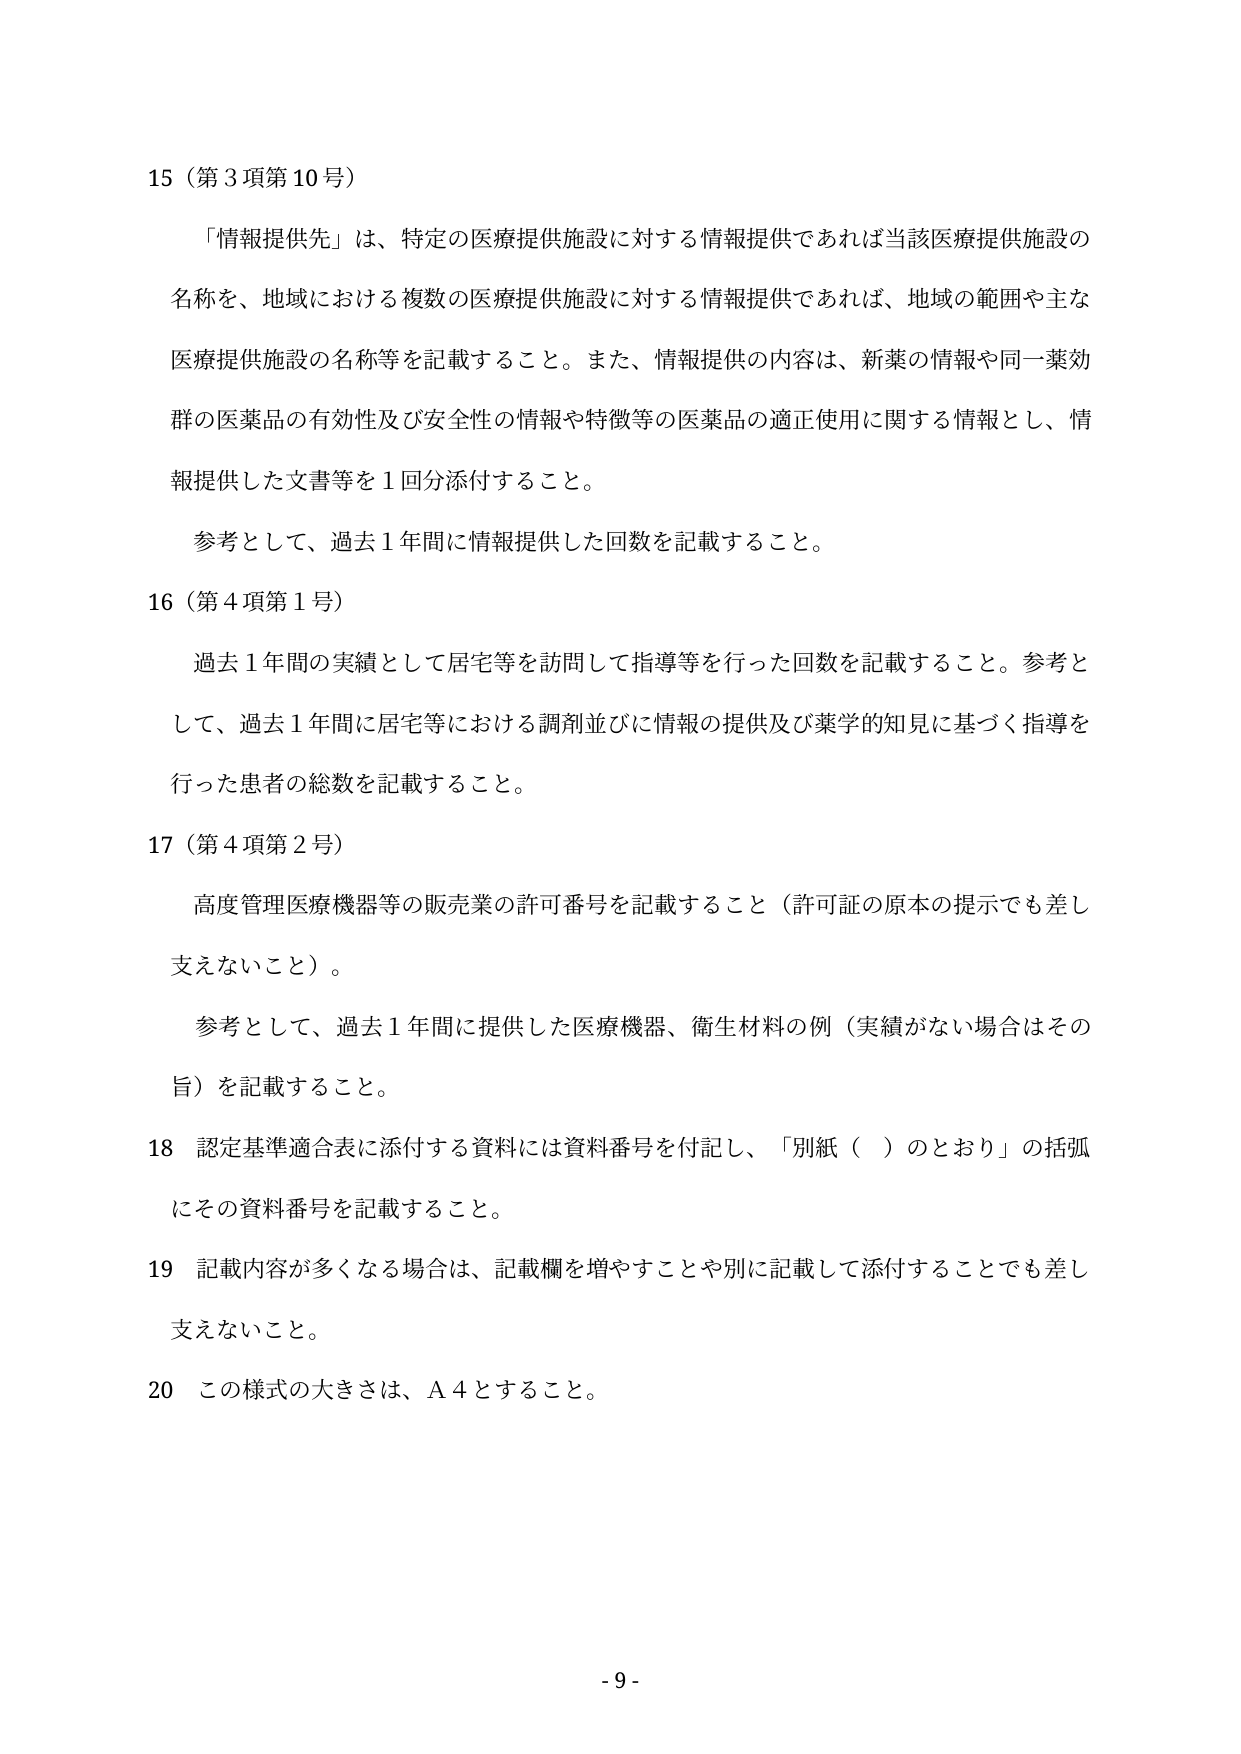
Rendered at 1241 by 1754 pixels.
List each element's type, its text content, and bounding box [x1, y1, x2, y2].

text 参考として、過去１年間に提供した医療機器、衛生材料の例（実績がない場合はその旨）を記載すること。 [148, 995, 1092, 1116]
text 18 認定基準適合表に添付する資料には資料番号を付記し、「別紙（ ）のとおり」の括弧にその資料番号を記載すること。 [148, 1116, 1092, 1237]
text 19 記載内容が多くなる場合は、記載欄を増やすことや別に記載して添付することでも差し支えないこと。 [148, 1237, 1092, 1359]
text 「情報提供先」は、特定の医療提供施設に対する情報提供であれば当該医療提供施設の名称を、地域における複数の医療提供施設に対する情報提供であれば、地域の範囲や主な医療提供施設の名称等を記載すること。また、情報提供の内容は、新薬の情報や同一薬効群の医薬品の有効性及び安全性の情報や特徴等の医薬品の適正使用に関する情報とし、情報提供した文書等を１回分添付すること。 [148, 207, 1092, 510]
text 17（第４項第２号） [148, 813, 1092, 874]
text 高度管理医療機器等の販売業の許可番号を記載すること（許可証の原本の提示でも差し支えないこと）。 [148, 874, 1092, 995]
text 参考として、過去１年間に情報提供した回数を記載すること。 [148, 510, 1092, 571]
text 20 この様式の大きさは、Ａ４とすること。 [148, 1359, 1092, 1419]
text 15（第３項第10号） [148, 146, 1092, 207]
text 過去１年間の実績として居宅等を訪問して指導等を行った回数を記載すること。参考として、過去１年間に居宅等における調剤並びに情報の提供及び薬学的知見に基づく指導を行った患者の総数を記載すること。 [148, 631, 1092, 813]
text 16（第４項第１号） [148, 571, 1092, 631]
